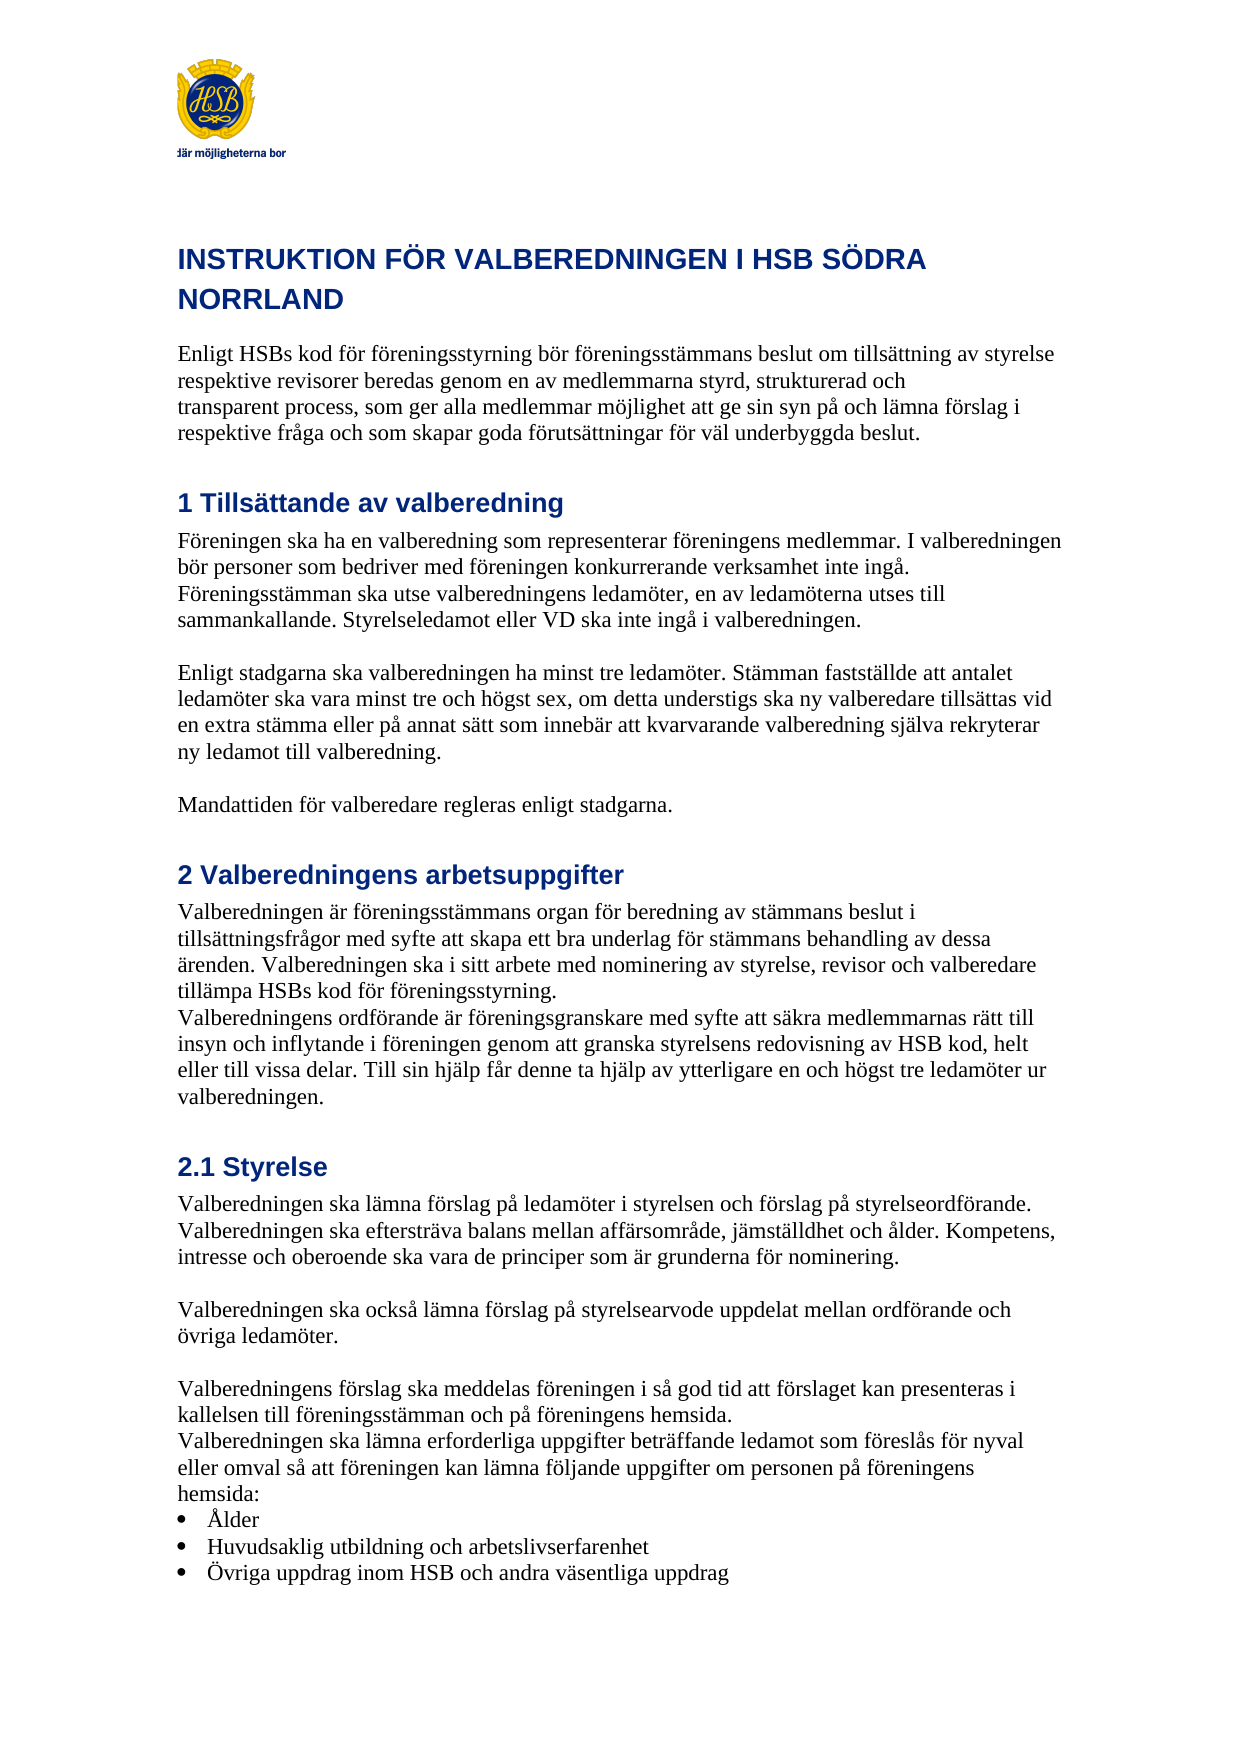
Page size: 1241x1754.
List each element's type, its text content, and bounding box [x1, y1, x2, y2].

list Ålder [177, 1507, 1063, 1533]
picture [177, 59, 286, 159]
text Valberedningen ska lämna förslag på ledamöter i styrelsen och förslag på styrelseordförande. [177, 1190, 1063, 1217]
text Valberedningen ska också lämna förslag på styrelsearvode uppdelat mellan ordförande och övriga ledamöter. [177, 1296, 1063, 1348]
text Valberedningen ska eftersträva balans mellan affärsområde, jämställdhet och ålder. Kompetens, intresse och oberoende ska vara de principer som är grunderna för nominering. [177, 1217, 1072, 1269]
text Valberedningen ska lämna erforderliga uppgifter beträffande ledamot som föreslås för nyval eller omval så att föreningen kan lämna följande uppgifter om personen på föreningens hemsida: [177, 1427, 1063, 1507]
text Valberedningens förslag ska meddelas föreningen i så god tid att förslaget kan presenteras i kallelsen till föreningsstämman och på föreningens hemsida. [177, 1375, 1063, 1427]
text Föreningen ska ha en valberedning som representerar föreningens medlemmar. I valberedningen bör personer som bedriver med föreningen konkurrerande verksamhet inte ingå. Föreningsstämman ska utse valberedningens ledamöter, en av ledamöterna utses till sammankallande. Styrelseledamot eller VD ska inte ingå i valberedningen. [177, 527, 1063, 632]
subtitle 1 Tillsättande av valberedning [177, 483, 1063, 519]
text Mandattiden för valberedare regleras enligt stadgarna. [177, 791, 1063, 817]
text transparent process, som ger alla medlemmar möjlighet att ge sin syn på och lämna förslag i respektive fråga och som skapar goda förutsättningar för väl underbyggda beslut. [177, 393, 1063, 446]
subtitle 2 Valberedningens arbetsuppgifter [177, 854, 1063, 890]
list Övriga uppdrag inom HSB och andra väsentliga uppdrag [177, 1559, 1063, 1586]
text Valberedningen är föreningsstämmans organ för beredning av stämmans beslut i tillsättningsfrågor med syfte att skapa ett bra underlag för stämmans behandling av dessa ärenden. Valberedningen ska i sitt arbete med nominering av styrelse, revisor och valberedare tillämpa HSBs kod för föreningsstyrning. Valberedningens ordförande är föreningsgranskare med syfte att säkra medlemmarnas rätt till insyn och inflytande i föreningen genom att granska styrelsens redovisning av HSB kod, helt eller till vissa delar. Till sin hjälp får denne ta hjälp av ytterligare en och högst tre ledamöter ur valberedningen. [177, 898, 1063, 1109]
text Enligt stadgarna ska valberedningen ha minst tre ledamöter. Stämman fastställde att antalet ledamöter ska vara minst tre och högst sex, om detta understigs ska ny valberedare tillsättas vid en extra stämma eller på annat sätt som innebär att kvarvarande valberedning själva rekryterar ny ledamot till valberedning. [177, 659, 1063, 764]
text Enligt HSBs kod för föreningsstyrning bör föreningsstämmans beslut om tillsättning av styrelse respektive revisorer beredas genom en av medlemmarna styrd, strukturerad och [177, 340, 1063, 393]
subtitle 2.1 Styrelse [177, 1147, 1063, 1182]
subtitle Instruktion för valberedningen i HSB Södra Norrland [177, 236, 1063, 315]
list Huvudsaklig utbildning och arbetslivserfarenhet [177, 1533, 1063, 1559]
